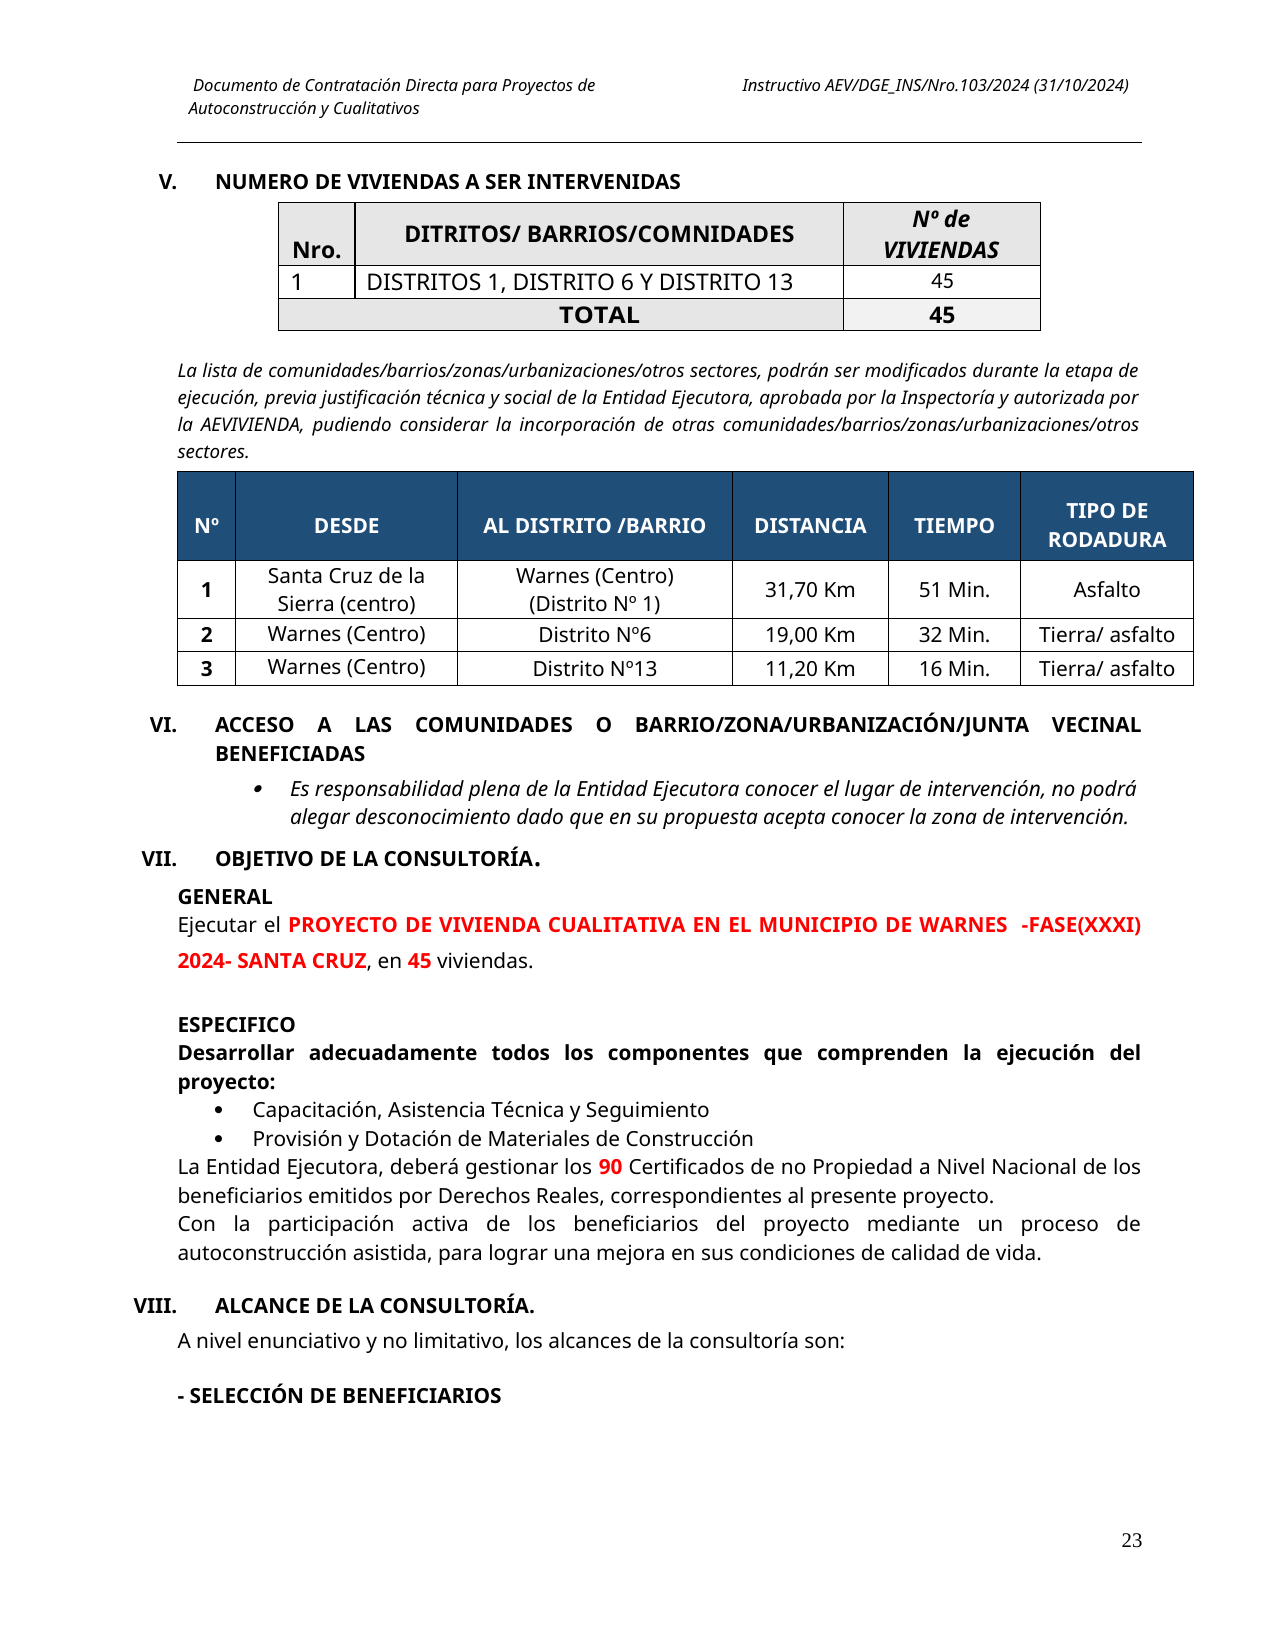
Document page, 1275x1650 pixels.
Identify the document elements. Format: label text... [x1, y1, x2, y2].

table_header DITRITOS/ BARRIOS/COMNIDADES [356, 203, 843, 265]
table_cell 16 Min. [889, 652, 1020, 684]
table_header Nº [178, 472, 235, 560]
table_cell Warnes (Centro) [236, 619, 457, 651]
list NUMERO DE VIVIENDAS A SER INTERVENIDAS [177, 167, 1142, 196]
table_cell 19,00 Km [733, 619, 888, 651]
table_cell 1 [279, 266, 354, 298]
list Provisión y Dotación de Materiales de Construcción [215, 1124, 1142, 1152]
table_cell 32 Min. [889, 619, 1020, 651]
text La lista de comunidades/barrios/zonas/urbanizaciones/otros sectores, podrán ser modificados durante la etapa de ejecución, previa justificación técnica y social de la Entidad Ejecutora, aprobada por la Inspectoría y autorizada por la AEVIVIENDA, pudiendo considerar la incorporación de otras comunidades/barrios/zonas/urbanizaciones/otros sectores. [177, 356, 1142, 464]
text Ejecutar el PROYECTO DE VIVIENDA CUALITATIVA EN EL MUNICIPIO DE WARNES -FASE(XXXI) 2024- SANTA CRUZ, en 45 viviendas. [177, 911, 1142, 974]
table_header AL DISTRITO /BARRIO [458, 472, 732, 560]
text A nivel enunciativo y no limitativo, los alcances de la consultoría son: [177, 1326, 1142, 1354]
table_cell 51 Min. [889, 561, 1020, 618]
list ALCANCE DE LA CONSULTORÍA. [177, 1291, 1142, 1319]
table_cell 45 [844, 299, 1040, 330]
table_cell Tierra/ asfalto [1021, 652, 1193, 684]
text La Entidad Ejecutora, deberá gestionar los 90 Certificados de no Propiedad a Nivel Nacional de los beneficiarios emitidos por Derechos Reales, correspondientes al presente proyecto. [177, 1152, 1142, 1209]
table_cell 3 [178, 652, 235, 684]
table_cell 1 [178, 561, 235, 618]
text Con la participación activa de los beneficiarios del proyecto mediante un proceso de autoconstrucción asistida, para lograr una mejora en sus condiciones de calidad de vida. [177, 1209, 1142, 1266]
table_header Nº de VIVIENDAS [844, 203, 1040, 265]
list OBJETIVO DE LA CONSULTORÍA. [177, 831, 1142, 876]
list Es responsabilidad plena de la Entidad Ejecutora conocer el lugar de intervención, no podrá alegar desconocimiento dado que en su propuesta acepta conocer la zona de intervención. [252, 774, 1142, 831]
table_header DESDE [236, 472, 457, 560]
text GENERAL [177, 882, 1142, 911]
table_cell Distrito Nº6 [458, 619, 732, 651]
table_cell 45 [844, 266, 1040, 298]
table_cell 31,70 Km [733, 561, 888, 618]
text Desarrollar adecuadamente todos los componentes que comprenden la ejecución del proyecto: [177, 1038, 1142, 1095]
table_cell Santa Cruz de la Sierra (centro) [236, 561, 457, 618]
table_cell Warnes (Centro) (Distrito Nº 1) [458, 561, 732, 618]
table_cell TOTAL [355, 299, 843, 330]
table_cell DISTRITOS 1, DISTRITO 6 Y DISTRITO 13 [356, 266, 843, 298]
table_header TIPO DE RODADURA [1021, 472, 1193, 560]
table_header DISTANCIA [733, 472, 888, 560]
list ACCESO A LAS COMUNIDADES O BARRIO/ZONA/URBANIZACIÓN/JUNTA VECINAL BENEFICIADAS [177, 711, 1142, 767]
table_header Nro. [279, 203, 354, 265]
table_cell Warnes (Centro) [236, 652, 457, 684]
list Capacitación, Asistencia Técnica y Seguimiento [215, 1095, 1142, 1124]
text ESPECIFICO [177, 1010, 1142, 1038]
table_cell 2 [178, 619, 235, 651]
table_cell Distrito Nº13 [458, 652, 732, 684]
table_header TIEMPO [889, 472, 1020, 560]
table_cell 11,20 Km [733, 652, 888, 684]
table_cell Asfalto [1021, 561, 1193, 618]
table_cell [279, 299, 355, 330]
text - SELECCIÓN DE BENEFICIARIOS [177, 1381, 1142, 1410]
table_cell Tierra/ asfalto [1021, 619, 1193, 651]
